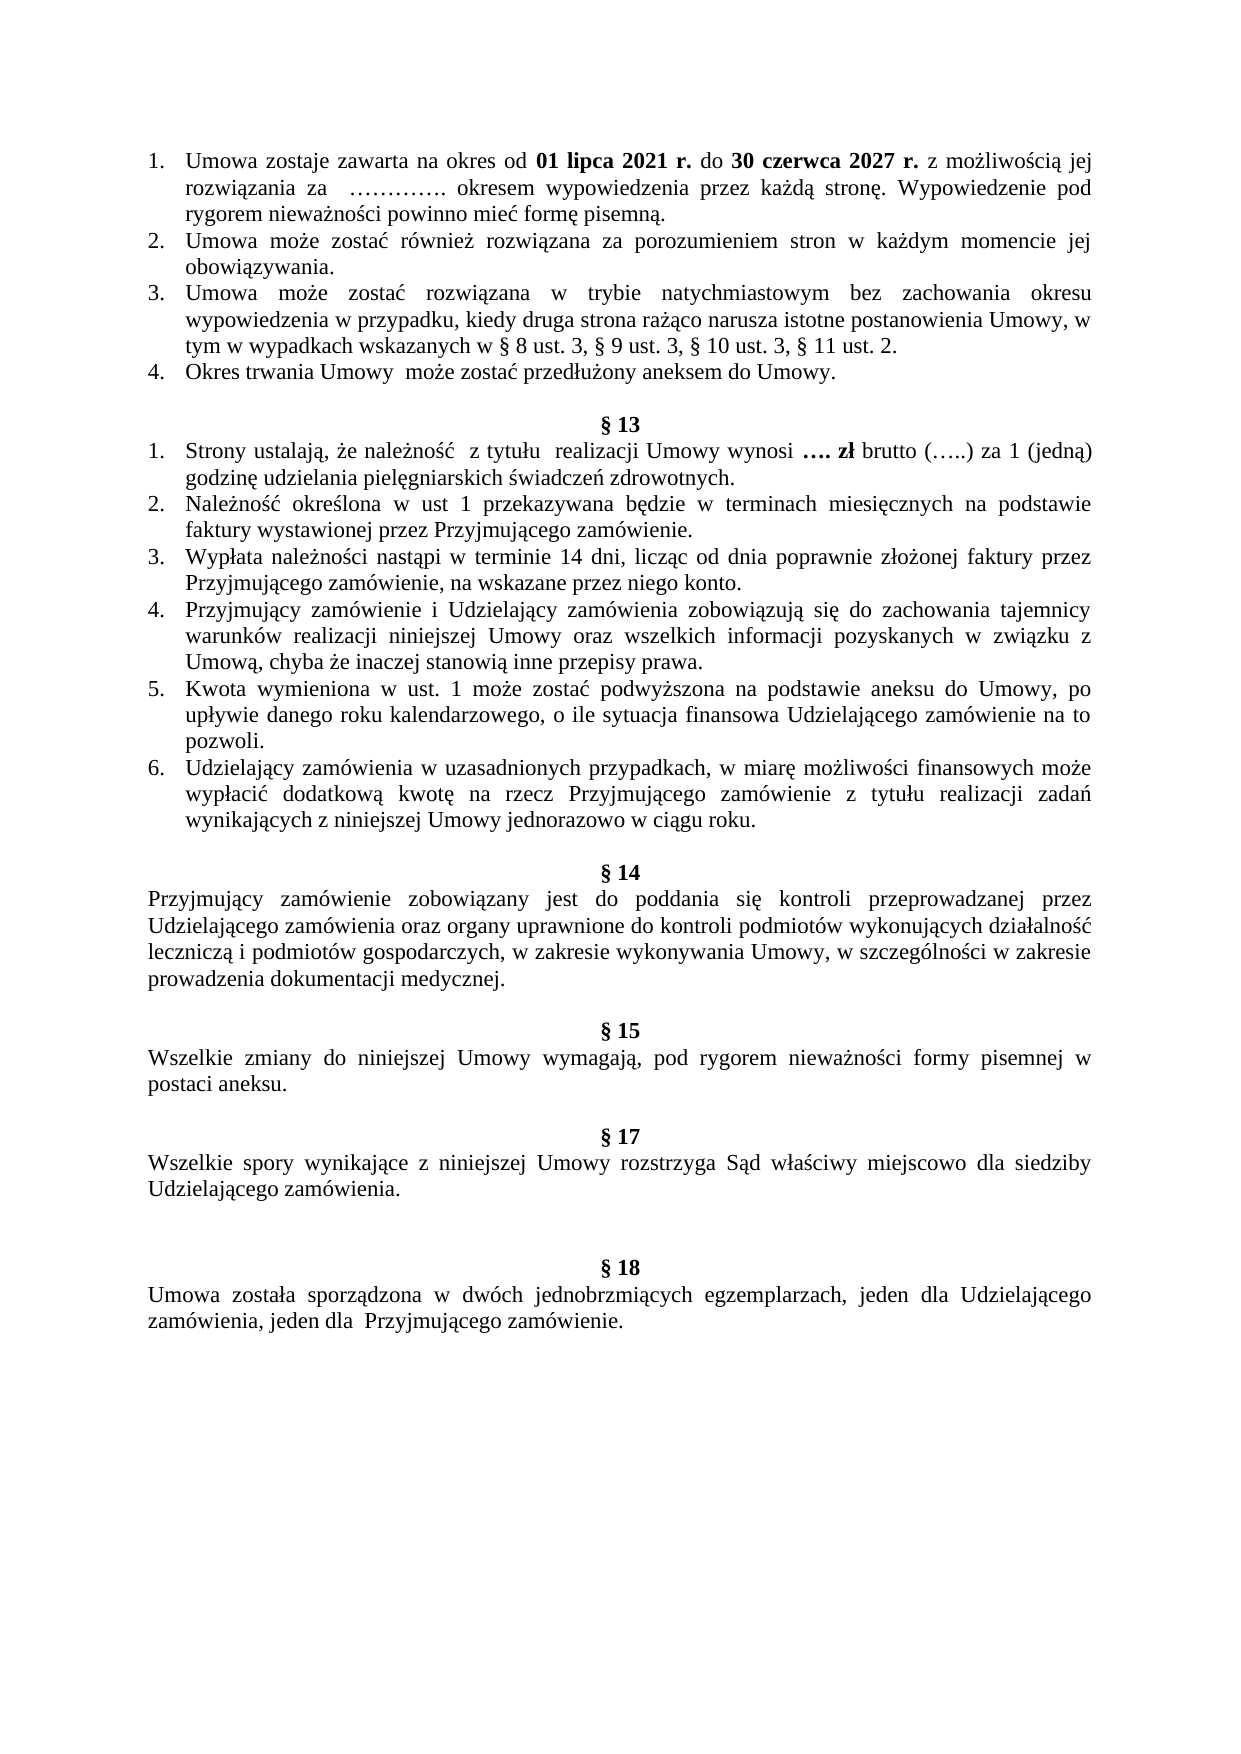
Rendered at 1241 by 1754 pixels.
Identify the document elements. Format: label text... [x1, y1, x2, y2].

list Okres trwania Umowy może zostać przedłużony aneksem do Umowy. [148, 358, 1093, 385]
text Przyjmujący zamówienie zobowiązany jest do poddania się kontroli przeprowadzanej przez Udzielającego zamówienia oraz organy uprawnione do kontroli podmiotów wykonujących działalność leczniczą i podmiotów gospodarczych, w zakresie wykonywania Umowy, w szczególności w zakresie prowadzenia dokumentacji medycznej. [148, 886, 1093, 991]
list Wypłata należności nastąpi w terminie 14 dni, licząc od dnia poprawnie złożonej faktury przez Przyjmującego zamówienie, na wskazane przez niego konto. [148, 543, 1093, 596]
text § 14 [148, 859, 1093, 886]
text § 17 [148, 1123, 1093, 1149]
list Strony ustalają, że należność z tytułu realizacji Umowy wynosi …. zł brutto (…..) za 1 (jedną) godzinę udzielania pielęgniarskich świadczeń zdrowotnych. [148, 437, 1093, 490]
list Należność określona w ust 1 przekazywana będzie w terminach miesięcznych na podstawie faktury wystawionej przez Przyjmującego zamówienie. [148, 490, 1093, 543]
list Udzielający zamówienia w uzasadnionych przypadkach, w miarę możliwości finansowych może wypłacić dodatkową kwotę na rzecz Przyjmującego zamówienie z tytułu realizacji zadań wynikających z niniejszej Umowy jednorazowo w ciągu roku. [148, 754, 1093, 833]
text Umowa została sporządzona w dwóch jednobrzmiących egzemplarzach, jeden dla Udzielającego zamówienia, jeden dla Przyjmującego zamówienie. [148, 1281, 1093, 1333]
text Wszelkie spory wynikające z niniejszej Umowy rozstrzyga Sąd właściwy miejscowo dla siedziby Udzielającego zamówienia. [148, 1149, 1093, 1202]
text § 13 [148, 411, 1093, 437]
list Umowa zostaje zawarta na okres od 01 lipca 2021 r. do 30 czerwca 2027 r. z możliwością jej rozwiązania za …………. okresem wypowiedzenia przez każdą stronę. Wypowiedzenie pod rygorem nieważności powinno mieć formę pisemną. [148, 148, 1093, 227]
list Przyjmujący zamówienie i Udzielający zamówienia zobowiązują się do zachowania tajemnicy warunków realizacji niniejszej Umowy oraz wszelkich informacji pozyskanych w związku z Umową, chyba że inaczej stanowią inne przepisy prawa. [148, 596, 1093, 675]
list Kwota wymieniona w ust. 1 może zostać podwyższona na podstawie aneksu do Umowy, po upływie danego roku kalendarzowego, o ile sytuacja finansowa Udzielającego zamówienie na to pozwoli. [148, 675, 1093, 754]
text § 18 [148, 1254, 1093, 1281]
list Umowa może zostać rozwiązana w trybie natychmiastowym bez zachowania okresu wypowiedzenia w przypadku, kiedy druga strona rażąco narusza istotne postanowienia Umowy, w tym w wypadkach wskazanych w § 8 ust. 3, § 9 ust. 3, § 10 ust. 3, § 11 ust. 2. [148, 279, 1093, 358]
text § 15 [148, 1017, 1093, 1044]
list Umowa może zostać również rozwiązana za porozumieniem stron w każdym momencie jej obowiązywania. [148, 227, 1093, 279]
text Wszelkie zmiany do niniejszej Umowy wymagają, pod rygorem nieważności formy pisemnej w postaci aneksu. [148, 1044, 1093, 1096]
